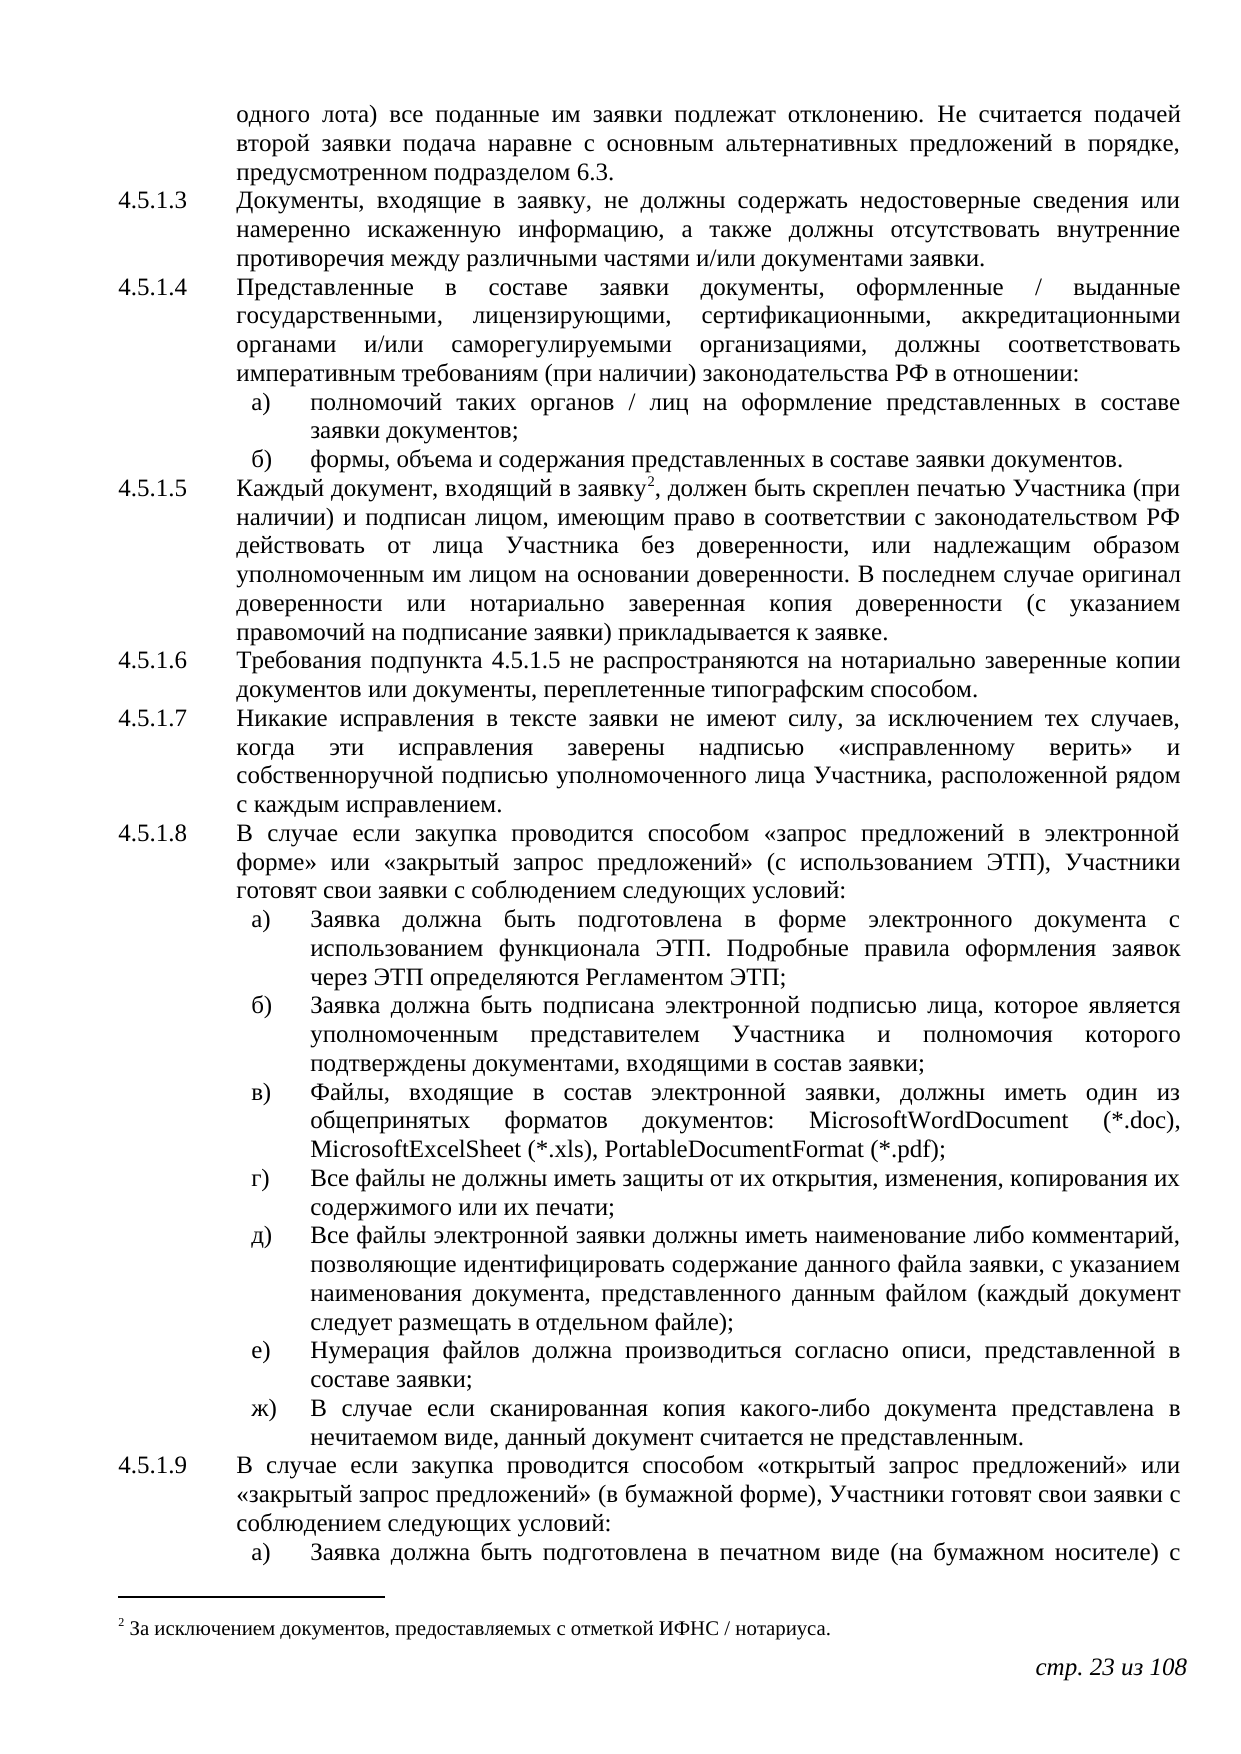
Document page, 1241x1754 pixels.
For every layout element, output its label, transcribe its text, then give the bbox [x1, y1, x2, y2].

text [251, 1537, 1181, 1566]
text Файлы, входящие в состав электронной заявки, должны иметь один из общепринятых форматов документов: MicrosoftWordDocument (*.doc), MicrosoftExcelSheet (*.xls), PortableDocumentFormat (*.pdf); [251, 1077, 1181, 1163]
list Требования подпункта 4.5.1.5 не распространяются на нотариально заверенные копии документов или документы, переплетенные типографским способом. [118, 646, 1181, 703]
text В случае если сканированная копия какого-либо документа представлена в нечитаемом виде, данный документ считается не представленным. [251, 1393, 1181, 1451]
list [118, 99, 1181, 186]
text Документы, входящие в заявку, не должны содержать недостоверные сведения или намеренно искаженную информацию, а также должны отсутствовать внутренние противоречия между различными частями и/или документами заявки. [118, 186, 1181, 272]
text Представленные в составе заявки документы, оформленные / выданные государственными, лицензирующими, сертификационными, аккредитационными органами и/или саморегулируемыми организациями, должны соответствовать императивным требованиям (при наличии) законодательства РФ в отношении: [118, 272, 1181, 387]
text Все файлы не должны иметь защиты от их открытия, изменения, копирования их содержимого или их печати; [251, 1163, 1181, 1221]
text Нумерация файлов должна производиться согласно описи, представленной в составе заявки; [251, 1336, 1181, 1393]
list Каждый документ, входящий в заявку, должен быть скреплен печатью Участника (при наличии) и подписан лицом, имеющим право в соответствии с законодательством РФ действовать от лица Участника без доверенности, или надлежащим образом уполномоченным им лицом на основании доверенности. В последнем случае оригинал доверенности или нотариально заверенная копия доверенности (с указанием правомочий на подписание заявки) прикладывается к заявке. [118, 473, 1181, 646]
list полномочий таких органов / лиц на оформление представленных в составе заявки документов; [251, 387, 1181, 444]
text В случае если закупка проводится способом «открытый запрос предложений» или «закрытый запрос предложений» (в бумажной форме), Участники готовят свои заявки с соблюдением следующих условий: [118, 1451, 1181, 1537]
list Никакие исправления в тексте заявки не имеют силу, за исключением тех случаев, когда эти исправления заверены надписью «исправленному верить» и собственноручной подписью уполномоченного лица Участника, расположенной рядом с каждым исправлением. [118, 703, 1181, 818]
text Заявка должна быть подготовлена в форме электронного документа с использованием функционала ЭТП. Подробные правила оформления заявок через ЭТП определяются Регламентом ЭТП; [251, 904, 1181, 991]
list формы, объема и содержания представленных в составе заявки документов. [251, 444, 1181, 473]
text Все файлы электронной заявки должны иметь наименование либо комментарий, позволяющие идентифицировать содержание данного файла заявки, с указанием наименования документа, представленного данным файлом (каждый документ следует размещать в отдельном файле); [251, 1221, 1181, 1336]
text Заявка должна быть подписана электронной подписью лица, которое является уполномоченным представителем Участника и полномочия которого подтверждены документами, входящими в состав заявки; [251, 991, 1181, 1077]
text В случае если закупка проводится способом «запрос предложений в электронной форме» или «закрытый запрос предложений» (с использованием ЭТП), Участники готовят свои заявки с соблюдением следующих условий: [118, 818, 1181, 904]
